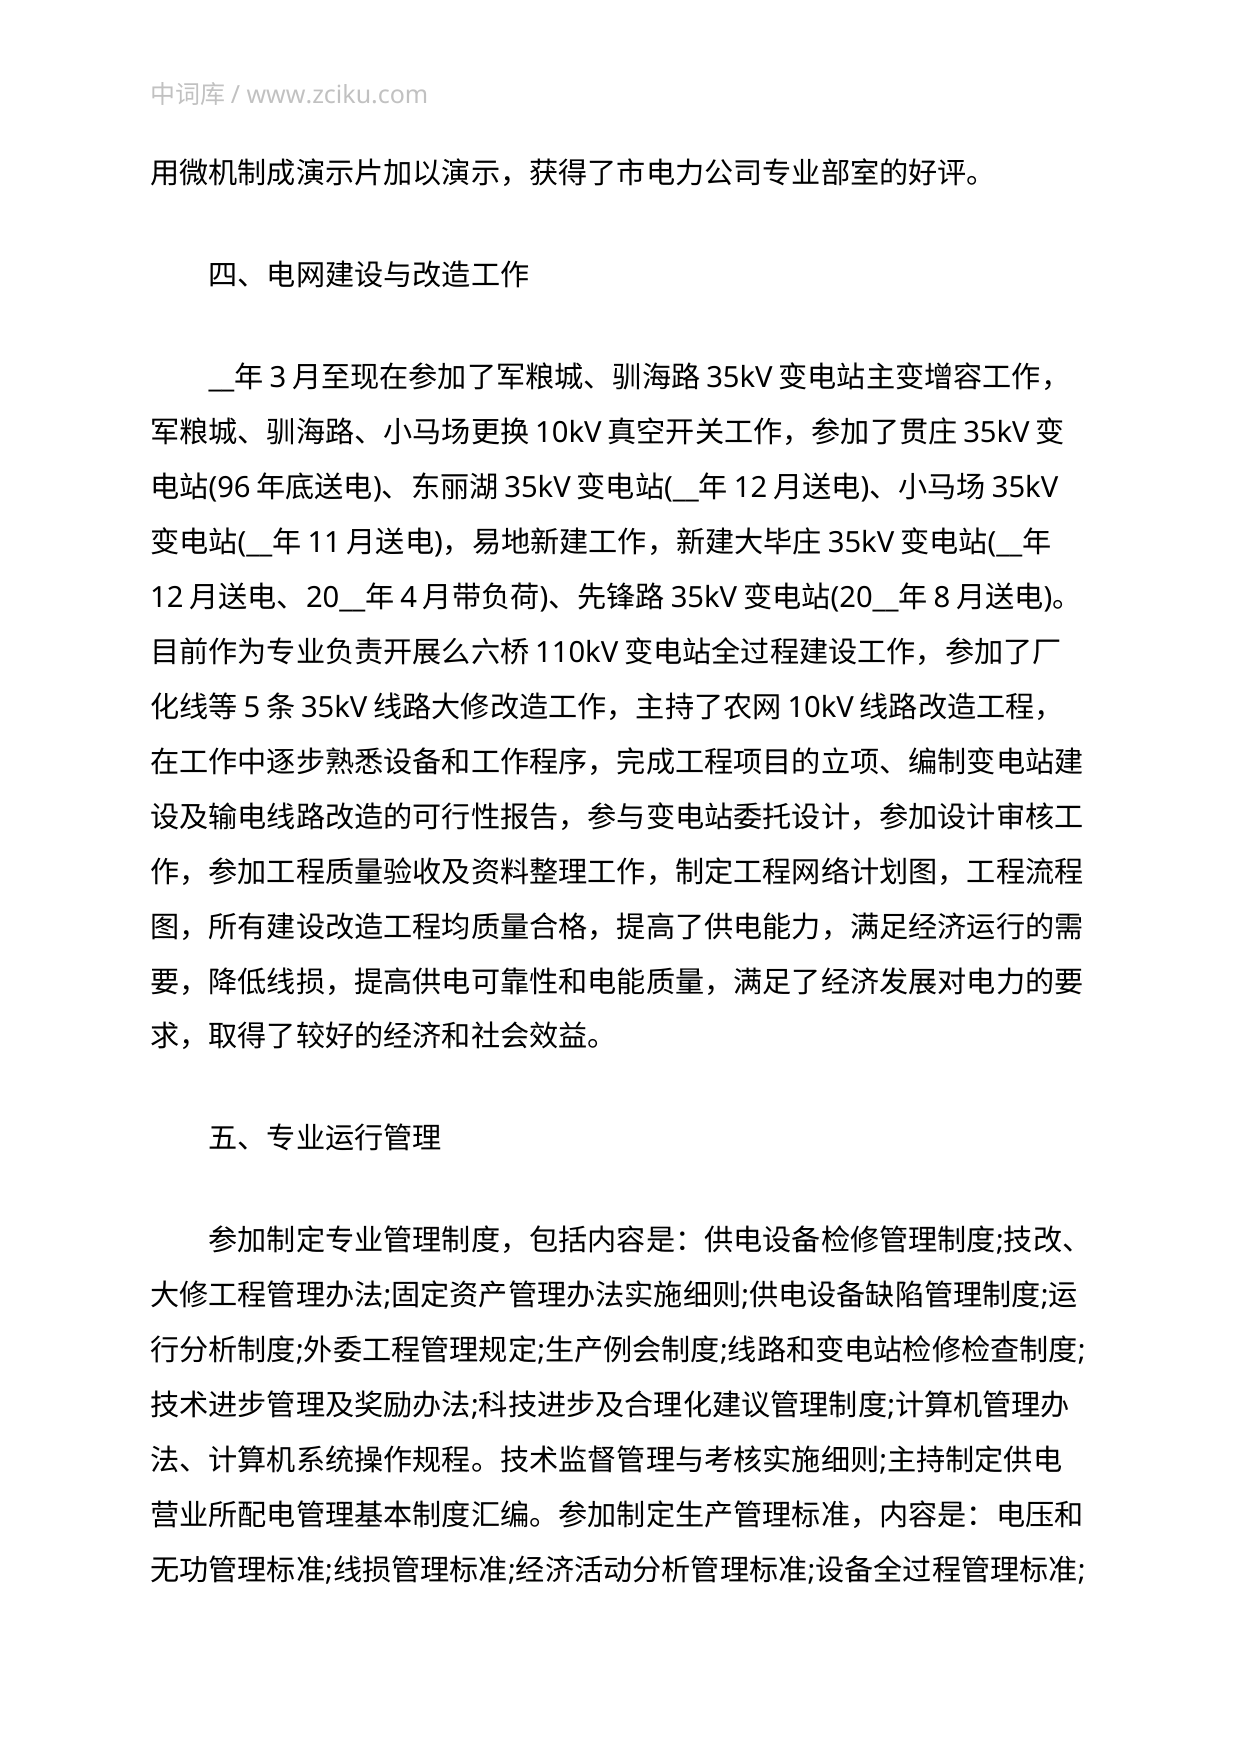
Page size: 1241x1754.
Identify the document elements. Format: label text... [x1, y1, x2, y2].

text 五、专业运行管理 [150, 1115, 1090, 1157]
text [150, 1217, 1090, 1589]
text 四、电网建设与改造工作 [150, 252, 1090, 294]
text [150, 150, 1090, 192]
text __年3月至现在参加了军粮城、驯海路35kV变电站主变增容工作，军粮城、驯海路、小马场更换10kV真空开关工作，参加了贯庄35kV变电站(96年底送电)、东丽湖35kV变电站(__年12月送电)、小马场35kV变电站(__年11月送电)，易地新建工作，新建大毕庄35kV变电站(__年12月送电、20__年4月带负荷)、先锋路35kV变电站(20__年8月送电)。目前作为专业负责开展么六桥110kV变电站全过程建设工作，参加了厂化线等5条35kV线路大修改造工作，主持了农网10kV线路改造工程，在工作中逐步熟悉设备和工作程序，完成工程项目的立项、编制变电站建设及输电线路改造的可行性报告，参与变电站委托设计，参加设计审核工作，参加工程质量验收及资料整理工作，制定工程网络计划图，工程流程图，所有建设改造工程均质量合格，提高了供电能力，满足经济运行的需要，降低线损，提高供电可靠性和电能质量，满足了经济发展对电力的要求，取得了较好的经济和社会效益。 [150, 353, 1090, 1055]
